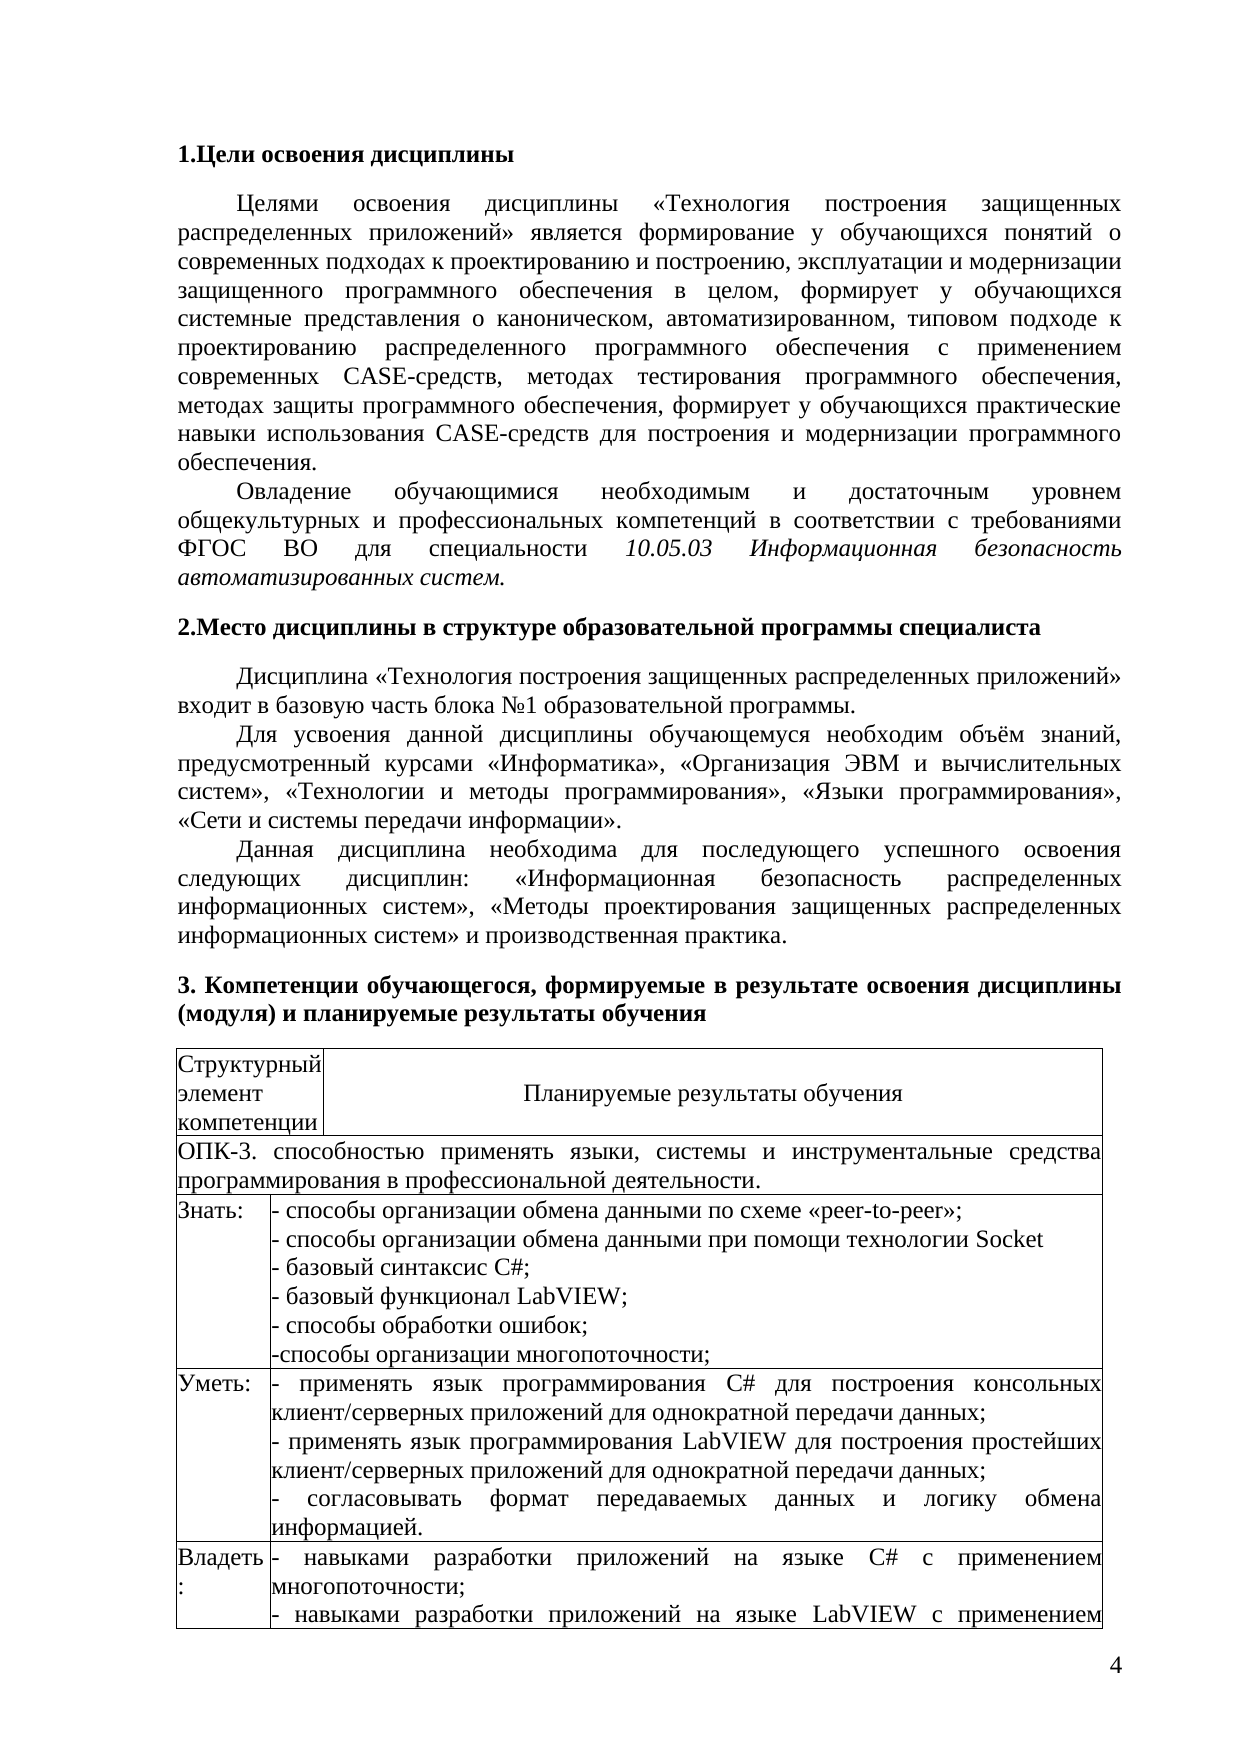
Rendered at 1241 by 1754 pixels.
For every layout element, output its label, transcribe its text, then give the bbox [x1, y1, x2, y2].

table_cell Уметь: [177, 1369, 270, 1541]
table_cell - способы организации обмена данными по схеме «peer-to-peer»; - способы организации обмена данными при помощи технологии Socket - базовый синтаксис C#; - базовый функционал LabVIEW; - способы обработки ошибок; -способы организации многопоточности; [271, 1195, 1102, 1367]
subtitle 3. Компетенции обучающегося, формируемые в результате освоения дисциплины (модуля) и планируемые результаты обучения [177, 970, 1122, 1027]
text Данная дисциплина необходима для последующего успешного освоения следующих дисциплин: «Информационная безопасность распределенных информационных систем», «Методы проектирования защищенных распределенных информационных систем» и производственная практика. [177, 834, 1122, 949]
text Овладение обучающимися необходимым и достаточным уровнем общекультурных и профессиональных компетенций в соответствии с требованиями ФГОС ВО для специальности 10.05.03 Информационная безопасность автоматизированных систем. [177, 476, 1122, 591]
text Дисциплина «Технология построения защищенных распределенных приложений» входит в базовую часть блока №1 образовательной программы. [177, 661, 1122, 719]
table_cell Владеть: [177, 1542, 270, 1628]
subtitle 2.Место дисциплины в структуре образовательной программы специалиста [177, 612, 1122, 641]
table_cell ОПК-3. способностью применять языки, системы и инструментальные средства программирования в профессиональной деятельности. [177, 1136, 1102, 1194]
subtitle 1.Цели освоения дисциплины [177, 139, 1122, 168]
table_header Структурный элемент компетенции [177, 1049, 323, 1135]
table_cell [271, 1542, 1102, 1628]
text Целями освоения дисциплины «Технология построения защищенных распределенных приложений» является формирование у обучающихся понятий о современных подходах к проектированию и построению, эксплуатации и модернизации защищенного программного обеспечения в целом, формирует у обучающихся системные представления о каноническом, автоматизированном, типовом подходе к проектированию распределенного программного обеспечения с применением современных CASE-средств, методах тестирования программного обеспечения, методах защиты программного обеспечения, формирует у обучающихся практические навыки использования CASE-средств для построения и модернизации программного обеспечения. [177, 188, 1122, 476]
text Для усвоения данной дисциплины обучающемуся необходим объём знаний, предусмотренный курсами «Информатика», «Организация ЭВМ и вычислительных систем», «Технологии и методы программирования», «Языки программирования», «Сети и системы передачи информации». [177, 719, 1122, 834]
table_header Планируемые результаты обучения [324, 1049, 1102, 1135]
table_cell - применять язык программирования C# для построения консольных клиент/серверных приложений для однократной передачи данных; - применять язык программирования LabVIEW для построения простейших клиент/серверных приложений для однократной передачи данных; - согласовывать формат передаваемых данных и логику обмена информацией. [271, 1369, 1102, 1541]
table_cell Знать: [177, 1195, 270, 1367]
